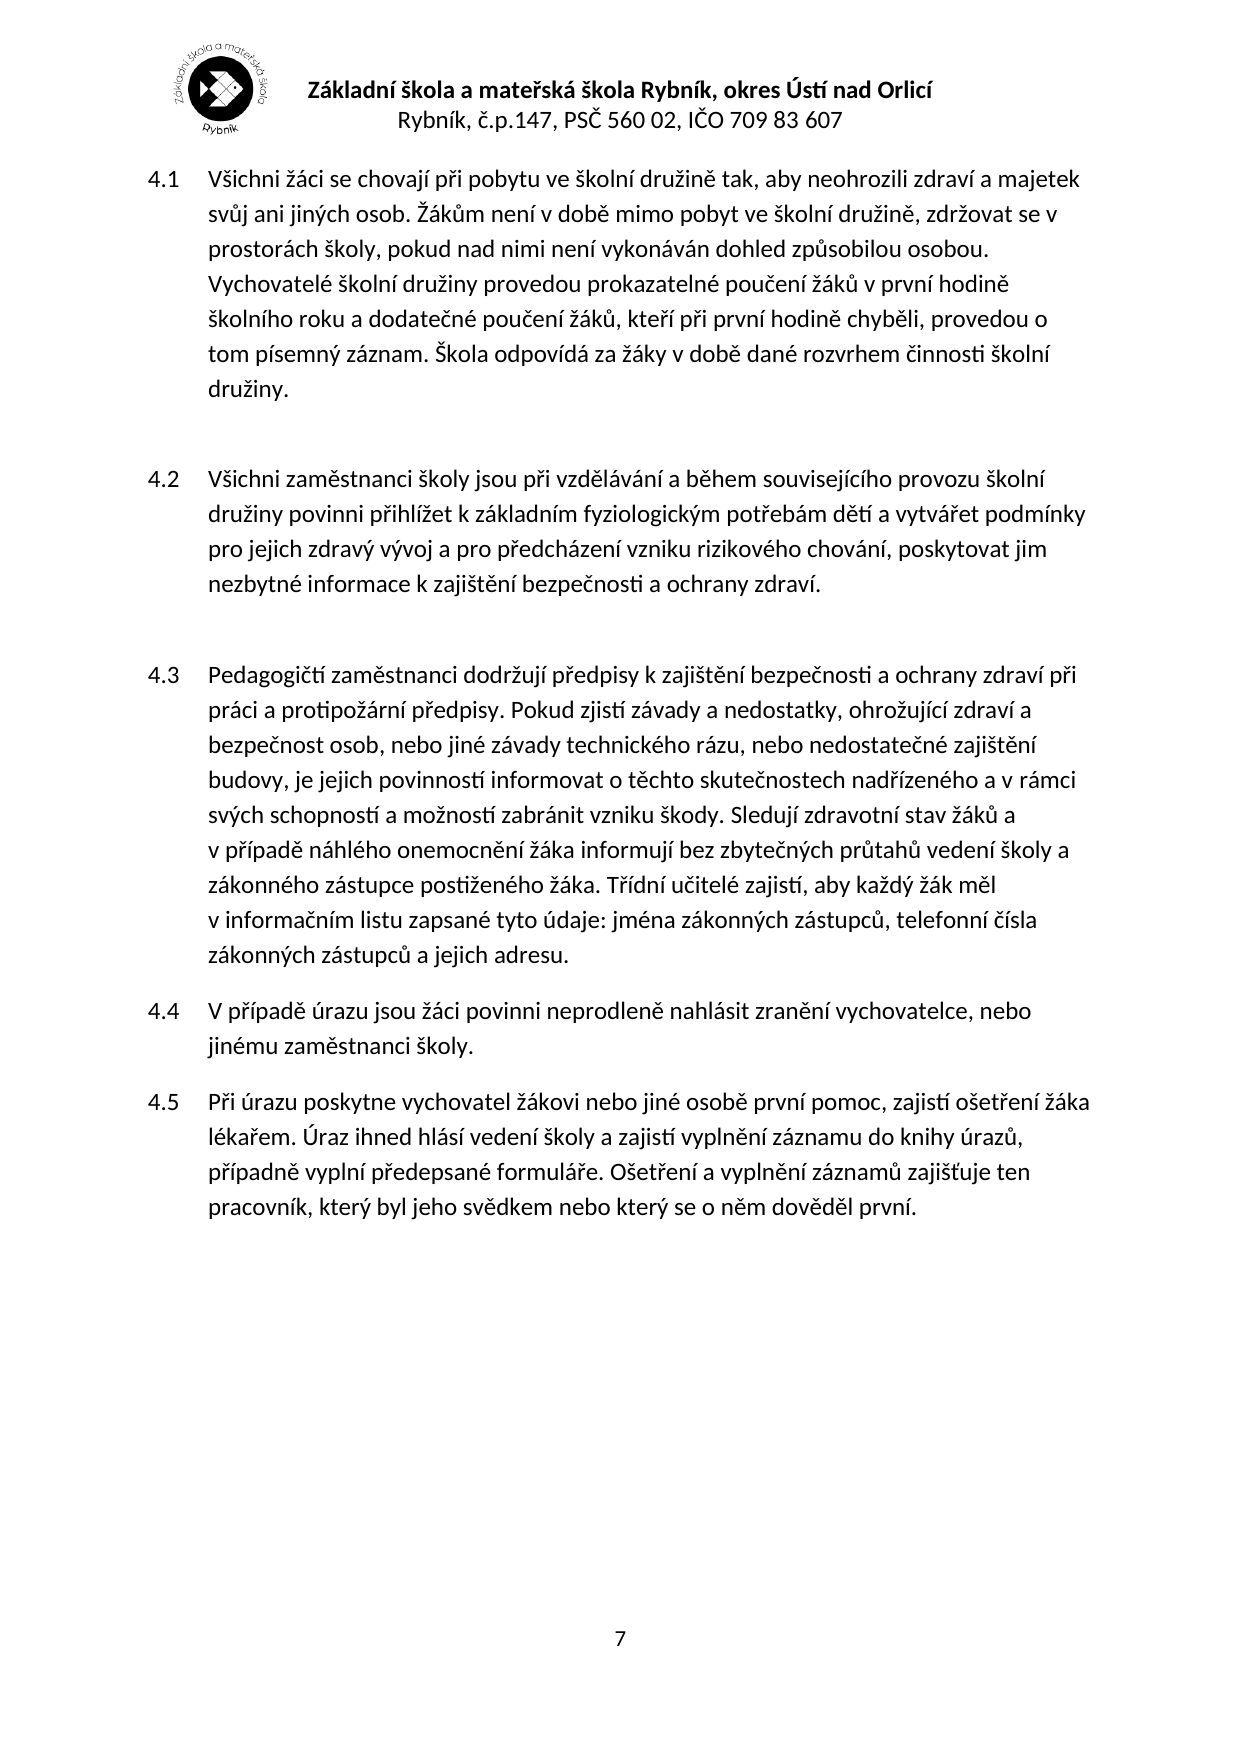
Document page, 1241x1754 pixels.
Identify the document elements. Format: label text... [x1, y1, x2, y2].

picture [147, 15, 293, 160]
subtitle Při úrazu poskytne vychovatel žákovi nebo jiné osobě první pomoc, zajistí ošetření žáka lékařem. Úraz ihned hlásí vedení školy a zajistí vyplnění záznamu do knihy úrazů, případně vyplní předepsané formuláře. Ošetření a vyplnění záznamů zajišťuje ten pracovník, který byl jeho svědkem nebo který se o něm dověděl první. [148, 1086, 1093, 1222]
subtitle Pedagogičtí zaměstnanci dodržují předpisy k zajištění bezpečnosti a ochrany zdraví při práci a protipožární předpisy. Pokud zjistí závady a nedostatky, ohrožující zdraví a bezpečnost osob, nebo jiné závady technického rázu, nebo nedostatečné zajištění budovy, je jejich povinností informovat o těchto skutečnostech nadřízeného a v rámci svých schopností a možností zabránit vzniku škody. Sledují zdravotní stav žáků a v případě náhlého onemocnění žáka informují bez zbytečných průtahů vedení školy a zákonného zástupce postiženého žáka. Třídní učitelé zajistí, aby každý žák měl v informačním listu zapsané tyto údaje: jména zákonných zástupců, telefonní čísla zákonných zástupců a jejich adresu. [148, 659, 1093, 970]
subtitle V případě úrazu jsou žáci povinni neprodleně nahlásit zranění vychovatelce, nebo jinému zaměstnanci školy. [148, 995, 1093, 1061]
subtitle Všichni žáci se chovají při pobytu ve školní družině tak, aby neohrozili zdraví a majetek svůj ani jiných osob. Žákům není v době mimo pobyt ve školní družině, zdržovat se v prostorách školy, pokud nad nimi není vykonáván dohled způsobilou osobou. Vychovatelé školní družiny provedou prokazatelné poučení žáků v první hodině školního roku a dodatečné poučení žáků, kteří při první hodině chyběli, provedou o tom písemný záznam. Škola odpovídá za žáky v době dané rozvrhem činnosti školní družiny. [148, 163, 1093, 403]
subtitle Všichni zaměstnanci školy jsou při vzdělávání a během souvisejícího provozu školní družiny povinni přihlížet k základním fyziologickým potřebám dětí a vytvářet podmínky pro jejich zdravý vývoj a pro předcházení vzniku rizikového chování, poskytovat jim nezbytné informace k zajištění bezpečnosti a ochrany zdraví. [148, 464, 1093, 599]
